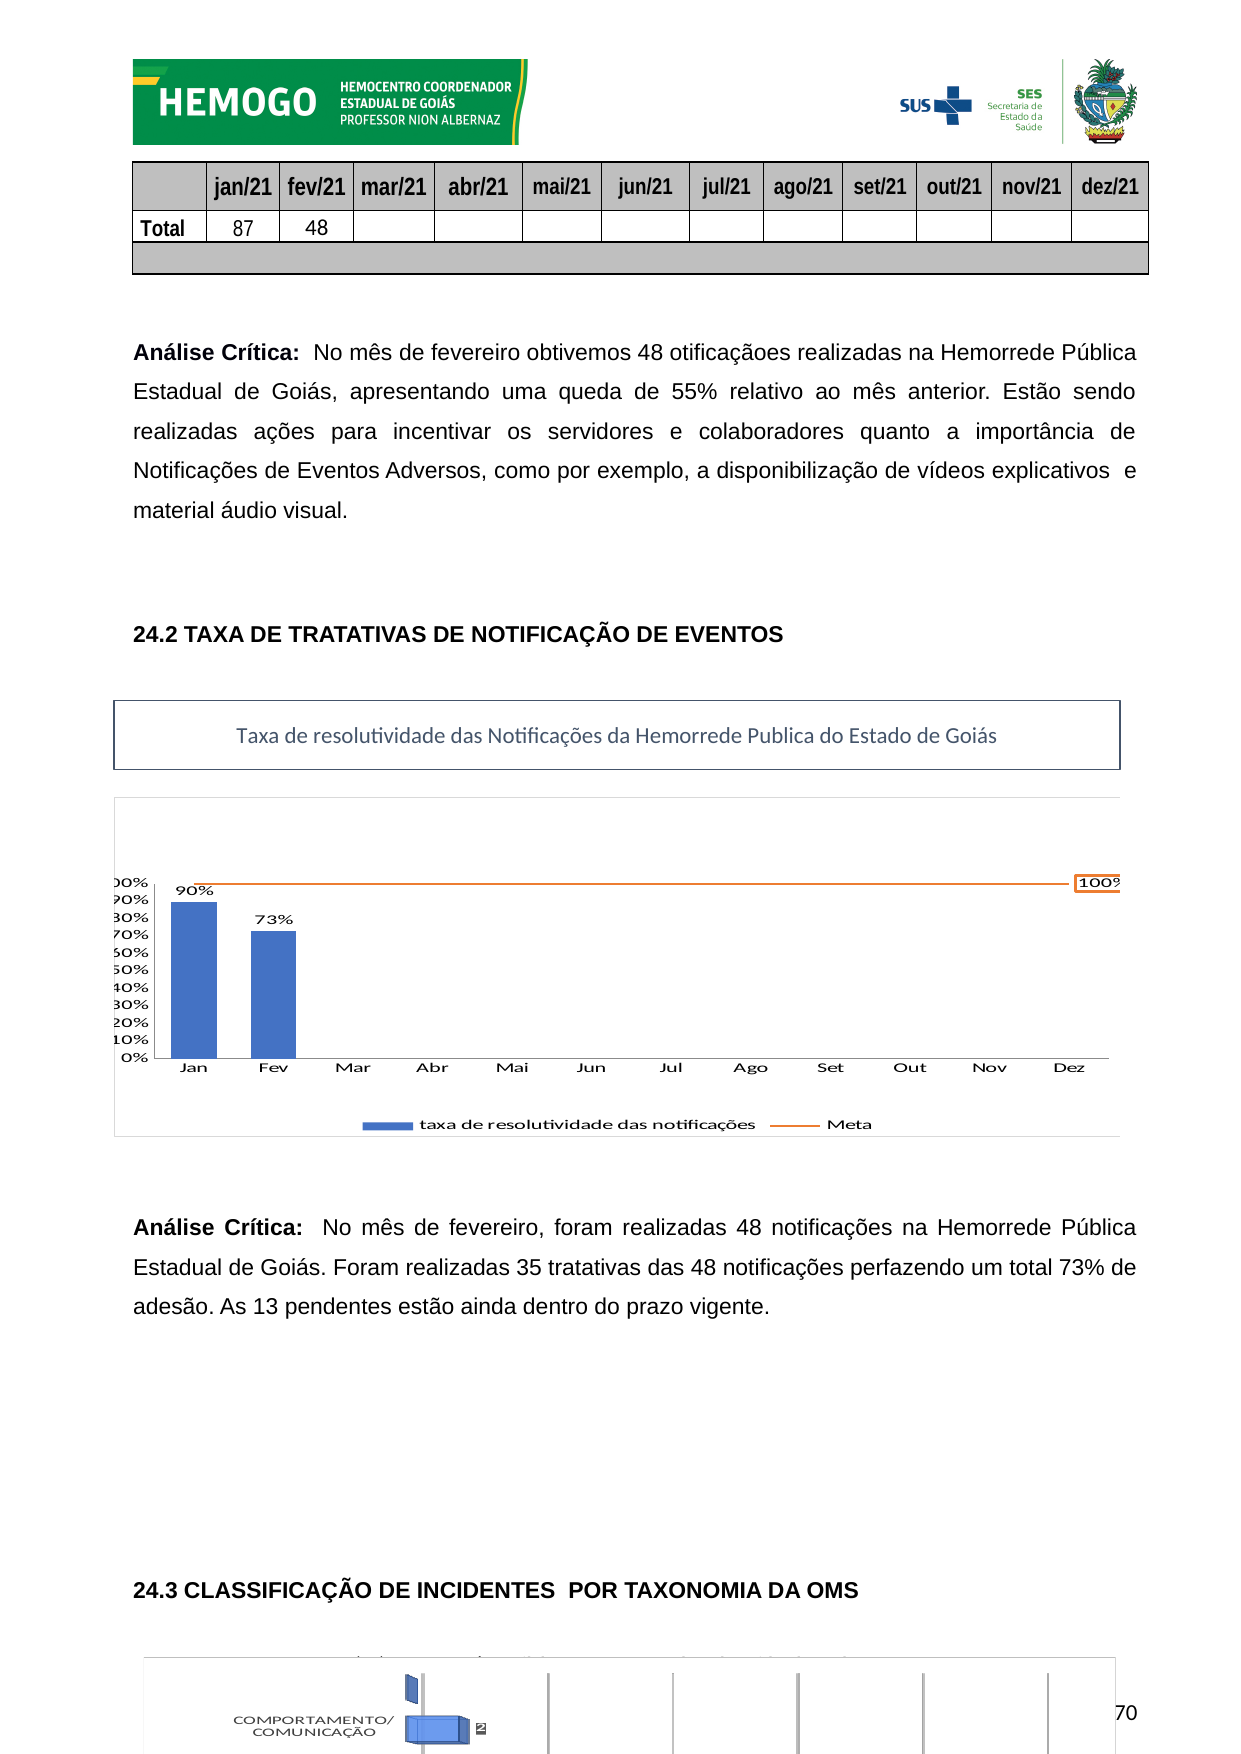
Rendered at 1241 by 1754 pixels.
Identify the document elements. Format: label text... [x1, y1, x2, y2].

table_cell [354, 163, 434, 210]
subtitle 24.2 TAXA DE TRATATIVAS DE NOTIFICAÇÃO DE EVENTOS [133, 621, 1137, 647]
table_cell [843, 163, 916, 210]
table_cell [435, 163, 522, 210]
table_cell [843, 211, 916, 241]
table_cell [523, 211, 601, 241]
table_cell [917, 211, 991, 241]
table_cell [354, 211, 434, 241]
text Análise Crítica: No mês de fevereiro obtivemos 48 otificaçãoes realizadas na Hemorrede Pública Estadual de Goiás, apresentando uma queda de 55% relativo ao mês anterior. Estão sendo realizadas ações para incentivar os servidores e colaboradores quanto a importância de Notificações de Eventos Adversos, como por exemplo, a disponibilização de vídeos explicativos e material áudio visual. [133, 339, 1137, 523]
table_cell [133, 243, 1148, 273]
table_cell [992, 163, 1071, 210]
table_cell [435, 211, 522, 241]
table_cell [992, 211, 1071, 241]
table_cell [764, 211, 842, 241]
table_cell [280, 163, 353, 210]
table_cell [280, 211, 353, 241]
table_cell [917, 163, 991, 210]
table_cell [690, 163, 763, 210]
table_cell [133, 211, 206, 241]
picture [132, 59, 1137, 145]
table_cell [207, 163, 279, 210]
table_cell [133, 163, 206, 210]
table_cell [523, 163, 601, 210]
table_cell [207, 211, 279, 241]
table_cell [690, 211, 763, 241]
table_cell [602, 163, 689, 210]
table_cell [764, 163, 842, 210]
text Análise Crítica: No mês de fevereiro, foram realizadas 48 notificações na Hemorrede Pública Estadual de Goiás. Foram realizadas 35 tratativas das 48 notificações perfazendo um total 73% de adesão. As 13 pendentes estão ainda dentro do prazo vigente. [133, 1214, 1137, 1319]
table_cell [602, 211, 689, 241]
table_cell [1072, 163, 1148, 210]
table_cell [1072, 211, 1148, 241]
subtitle 24.3 CLASSIFICAÇÃO DE INCIDENTES POR TAXONOMIA DA OMS [133, 1577, 1137, 1604]
